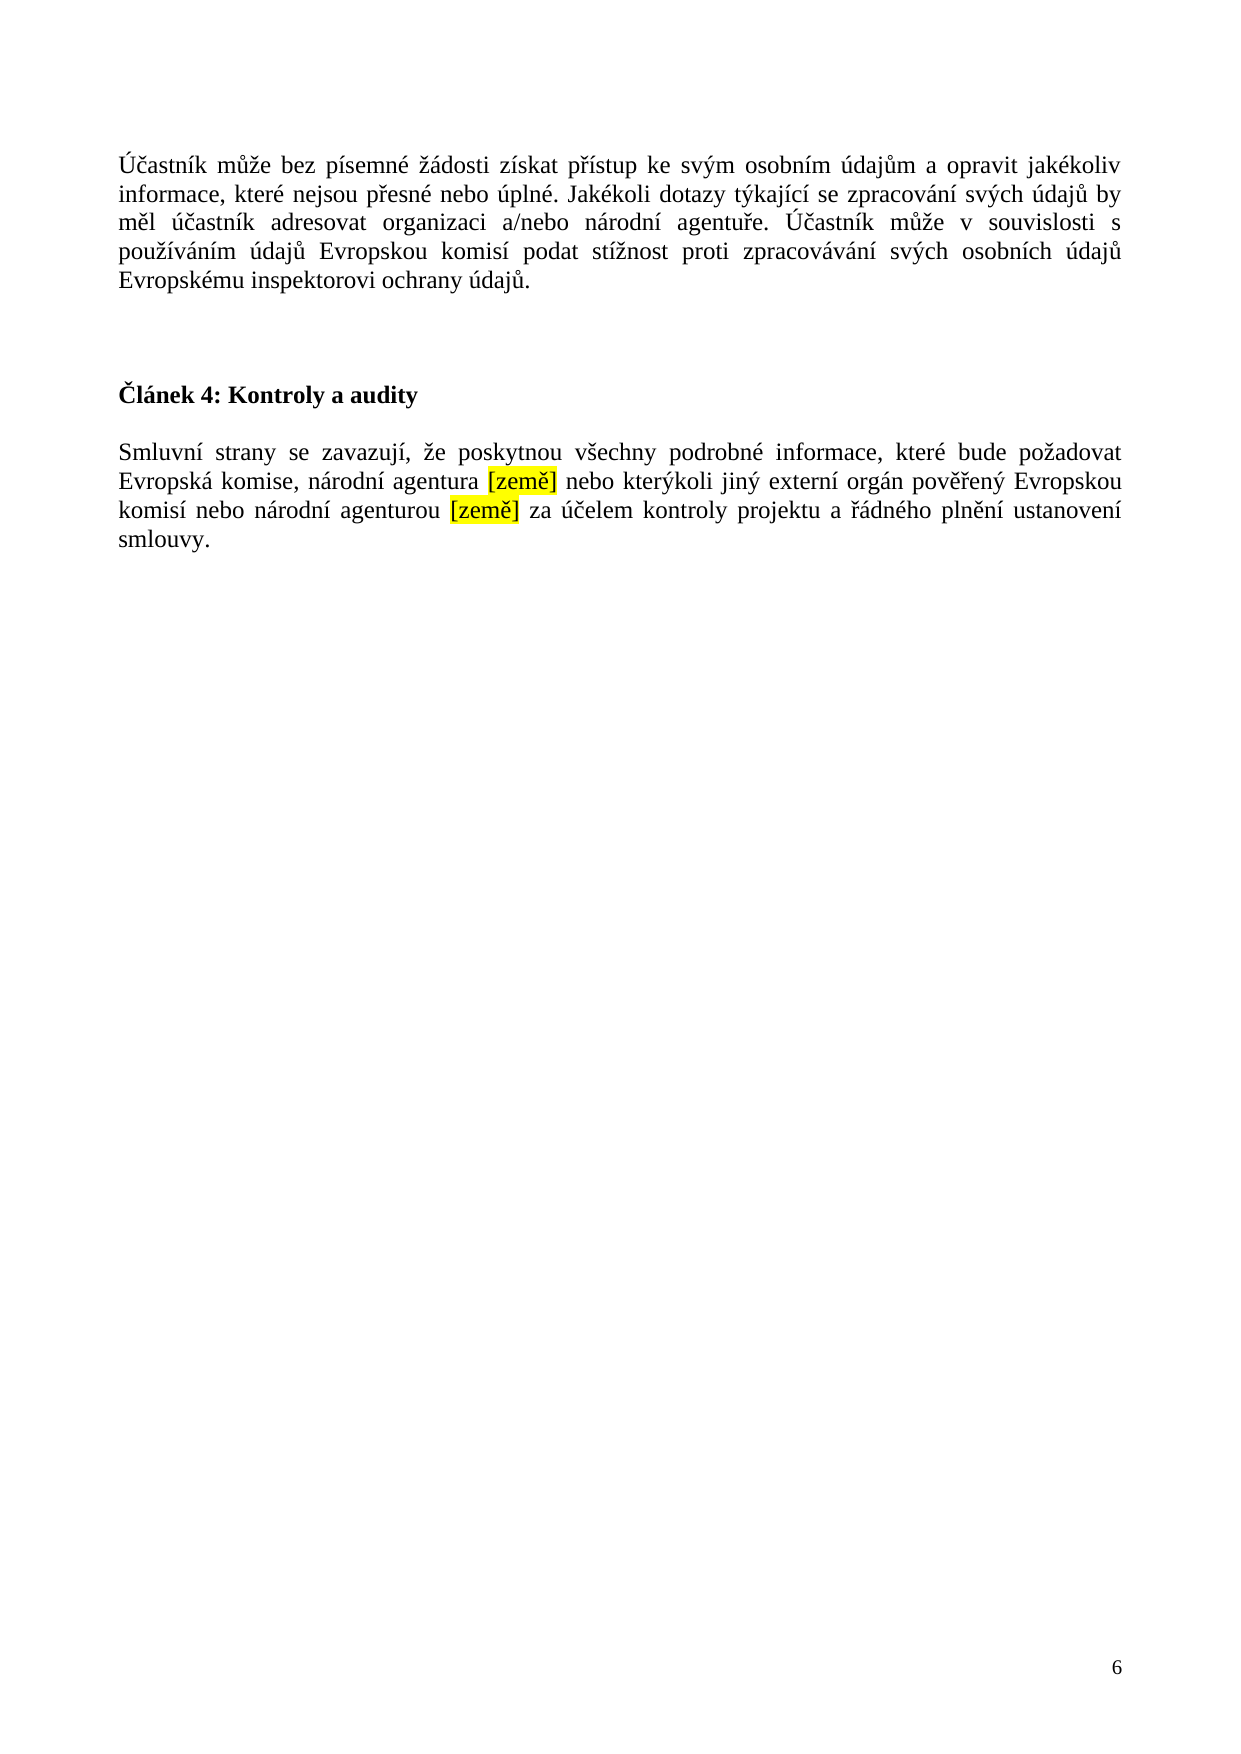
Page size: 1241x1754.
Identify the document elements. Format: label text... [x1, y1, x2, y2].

text Smluvní strany se zavazují, že poskytnou všechny podrobné informace, které bude požadovat Evropská komise, národní agentura [země] nebo kterýkoli jiný externí orgán pověřený Evropskou komisí nebo národní agenturou [země] za účelem kontroly projektu a řádného plnění ustanovení smlouvy. [118, 437, 1122, 552]
text Článek 4: Kontroly a audity [118, 380, 1122, 409]
list Účastník může bez písemné žádosti získat přístup ke svým osobním údajům a opravit jakékoliv informace, které nejsou přesné nebo úplné. Jakékoli dotazy týkající se zpracování svých údajů by měl účastník adresovat organizaci a/nebo národní agentuře. Účastník může v souvislosti s používáním údajů Evropskou komisí podat stížnost proti zpracovávání svých osobních údajů Evropskému inspektorovi ochrany údajů. [118, 150, 1122, 294]
